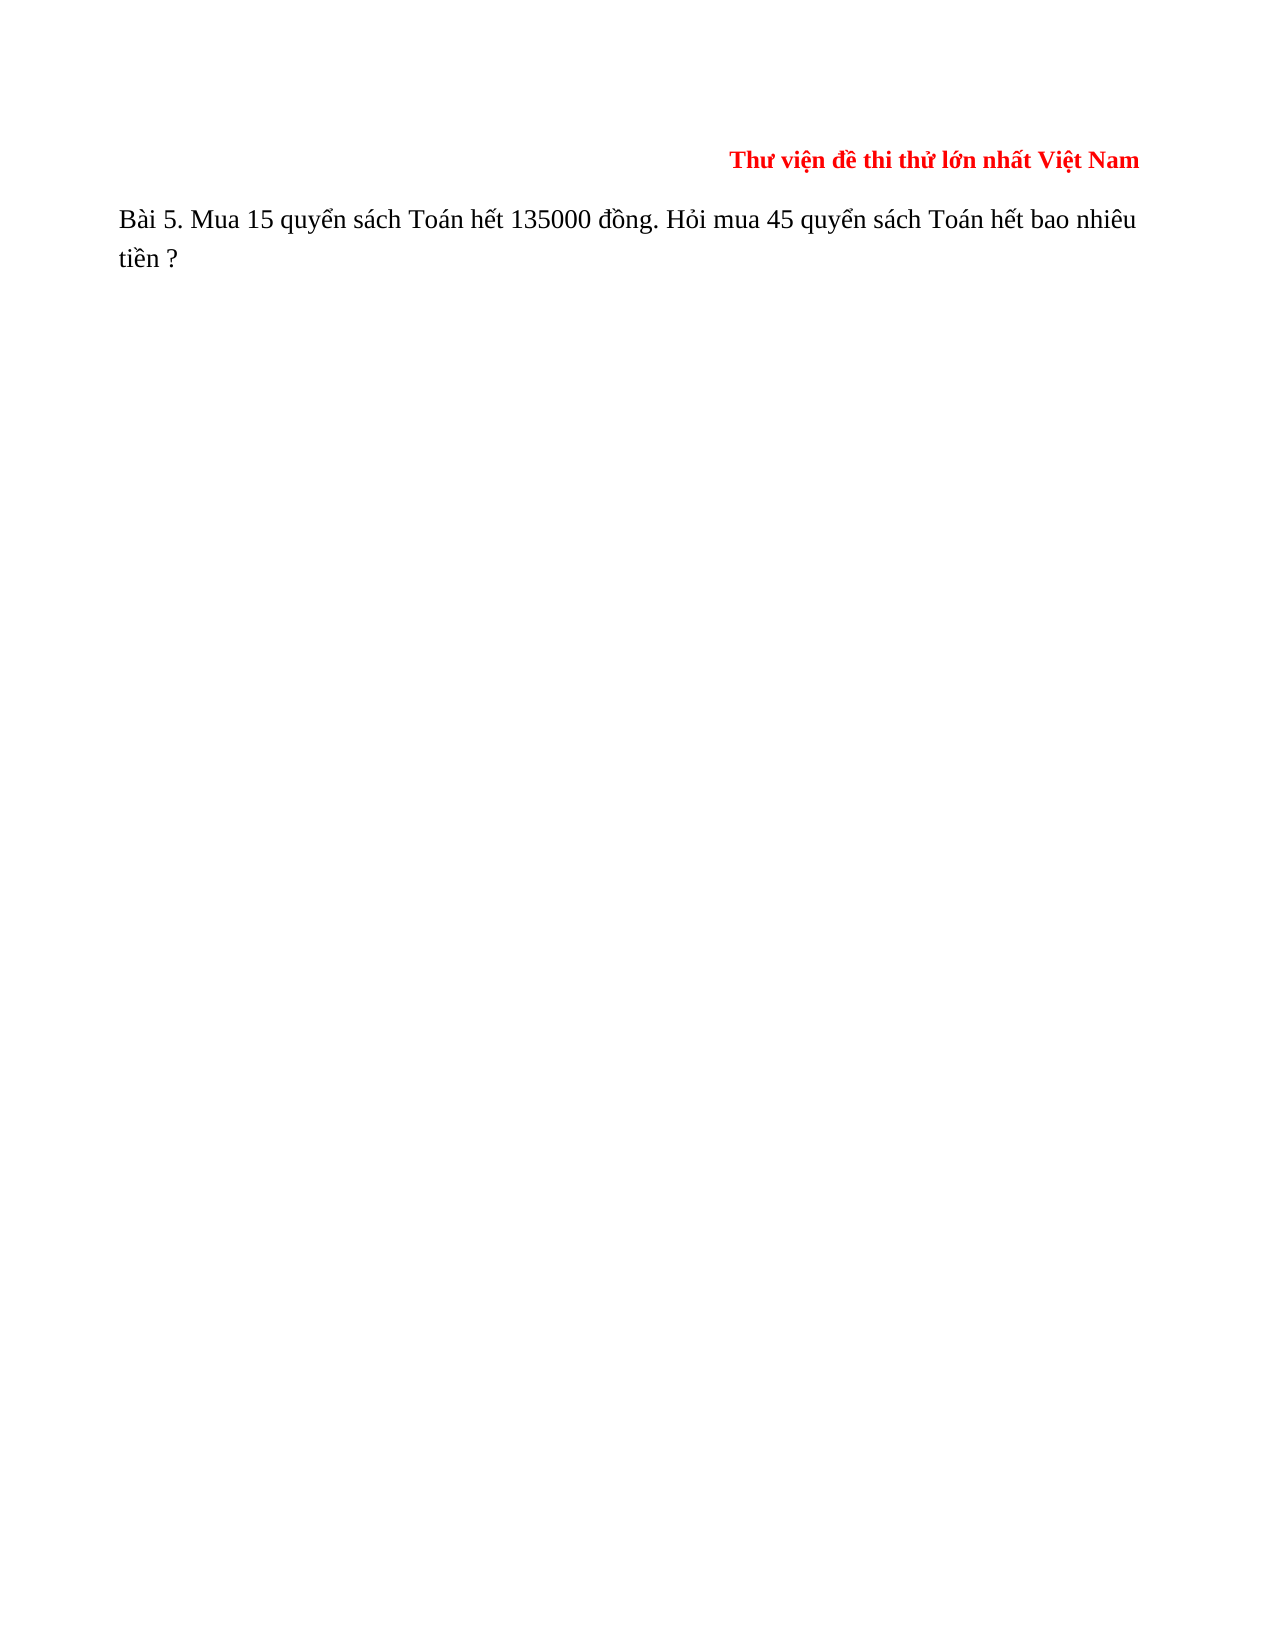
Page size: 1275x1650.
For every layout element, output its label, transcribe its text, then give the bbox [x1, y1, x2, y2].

text Thư viện đề thi thử lớn nhất Việt Nam [729, 145, 1156, 174]
text Bài 5. Mua 15 quyển sách Toán hết 135000 đồng. Hỏi mua 45 quyển sách Toán hết bao nhiêu tiền ? [119, 203, 1156, 273]
